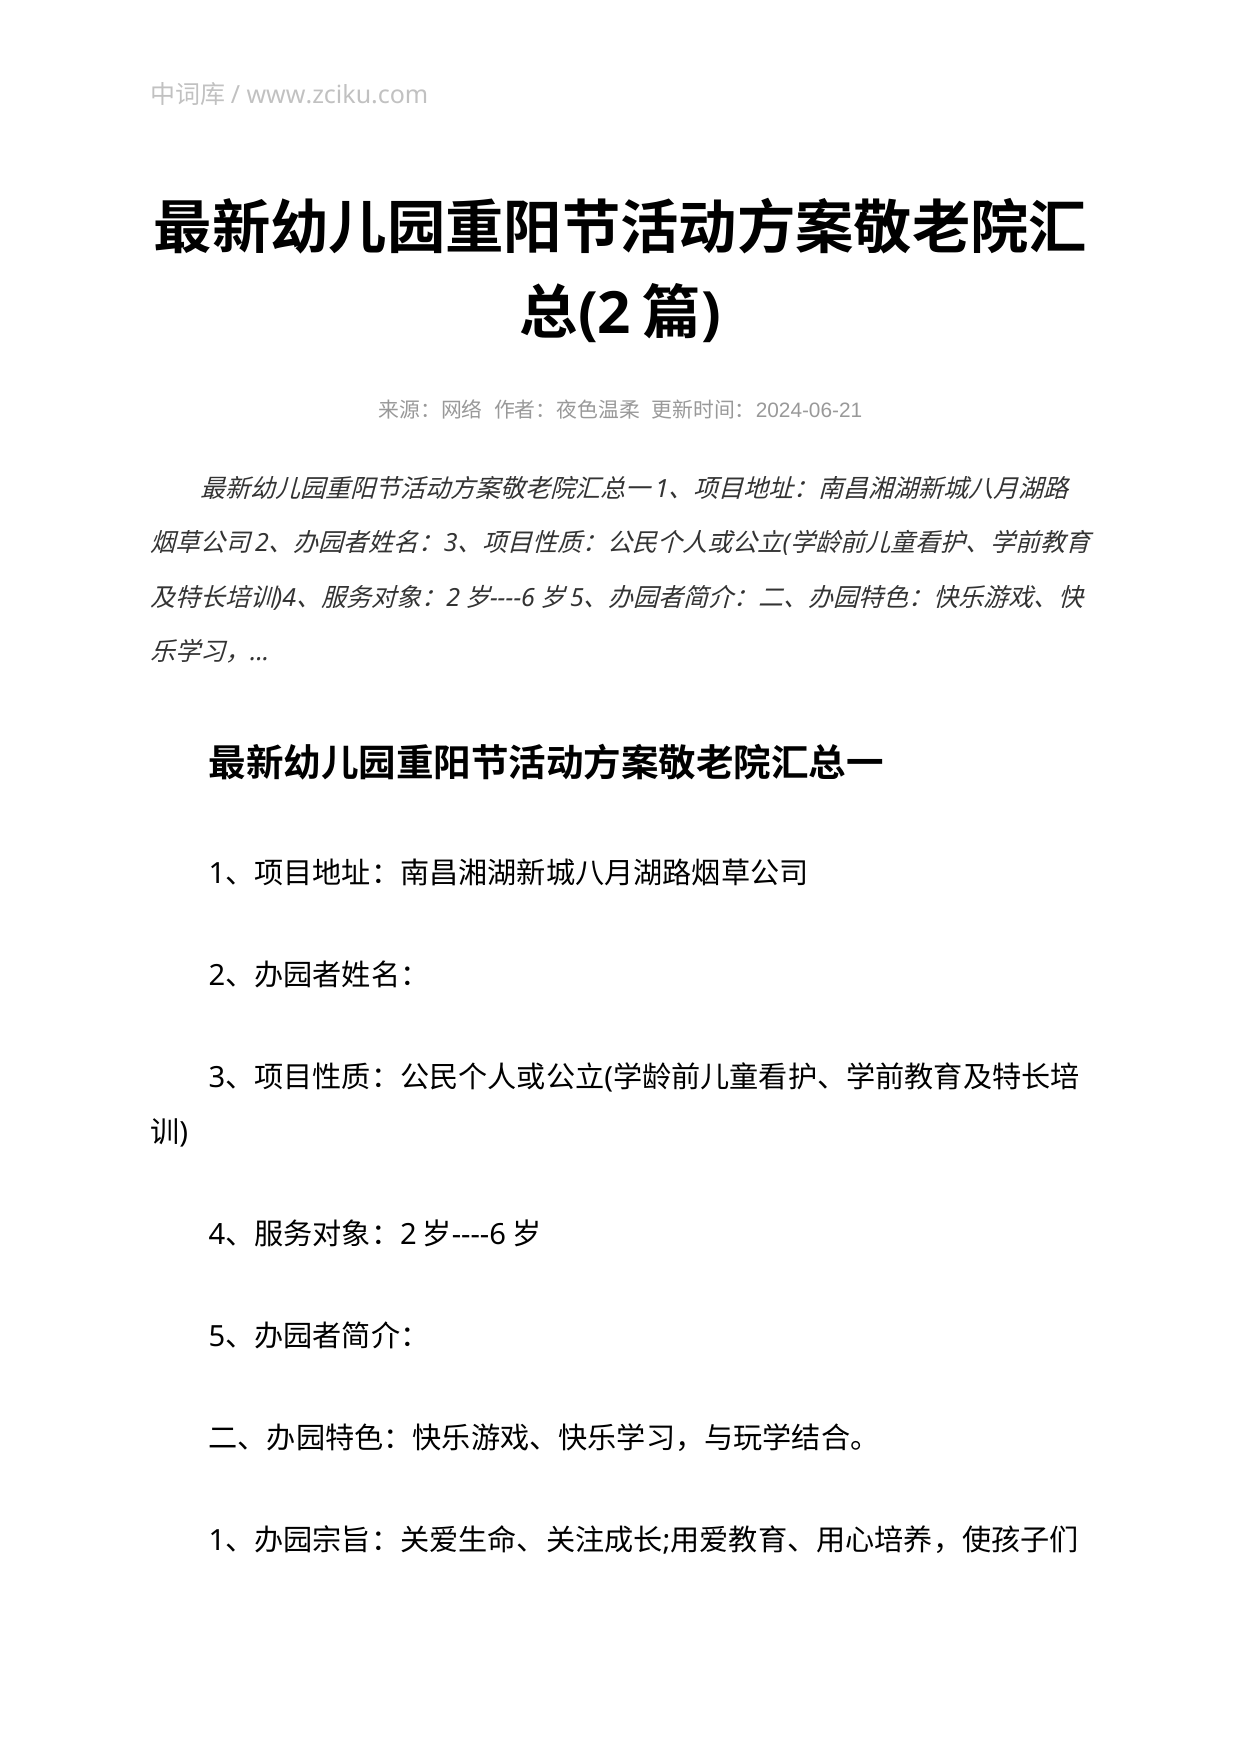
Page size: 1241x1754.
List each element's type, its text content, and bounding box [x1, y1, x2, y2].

text 3、项目性质：公民个人或公立(学龄前儿童看护、学前教育及特长培训) [150, 1054, 1090, 1151]
subtitle 最新幼儿园重阳节活动方案敬老院汇总(2篇) [150, 181, 1090, 351]
text 1、项目地址：南昌湘湖新城八月湖路烟草公司 [150, 850, 1090, 892]
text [150, 1517, 1090, 1559]
text 4、服务对象：2岁----6岁 [150, 1211, 1090, 1253]
text 2、办园者姓名： [150, 952, 1090, 994]
text 最新幼儿园重阳节活动方案敬老院汇总一1、项目地址：南昌湘湖新城八月湖路烟草公司2、办园者姓名：3、项目性质：公民个人或公立(学龄前儿童看护、学前教育及特长培训)4、服务对象：2岁----6岁5、办园者简介：二、办园特色：快乐游戏、快乐学习，... [150, 468, 1090, 668]
text 来源：网络 作者：夜色温柔 更新时间：2024-06-21 [150, 397, 1090, 421]
text 5、办园者简介： [150, 1313, 1090, 1355]
text 最新幼儿园重阳节活动方案敬老院汇总一 [150, 733, 1090, 787]
text 二、办园特色：快乐游戏、快乐学习，与玩学结合。 [150, 1415, 1090, 1457]
